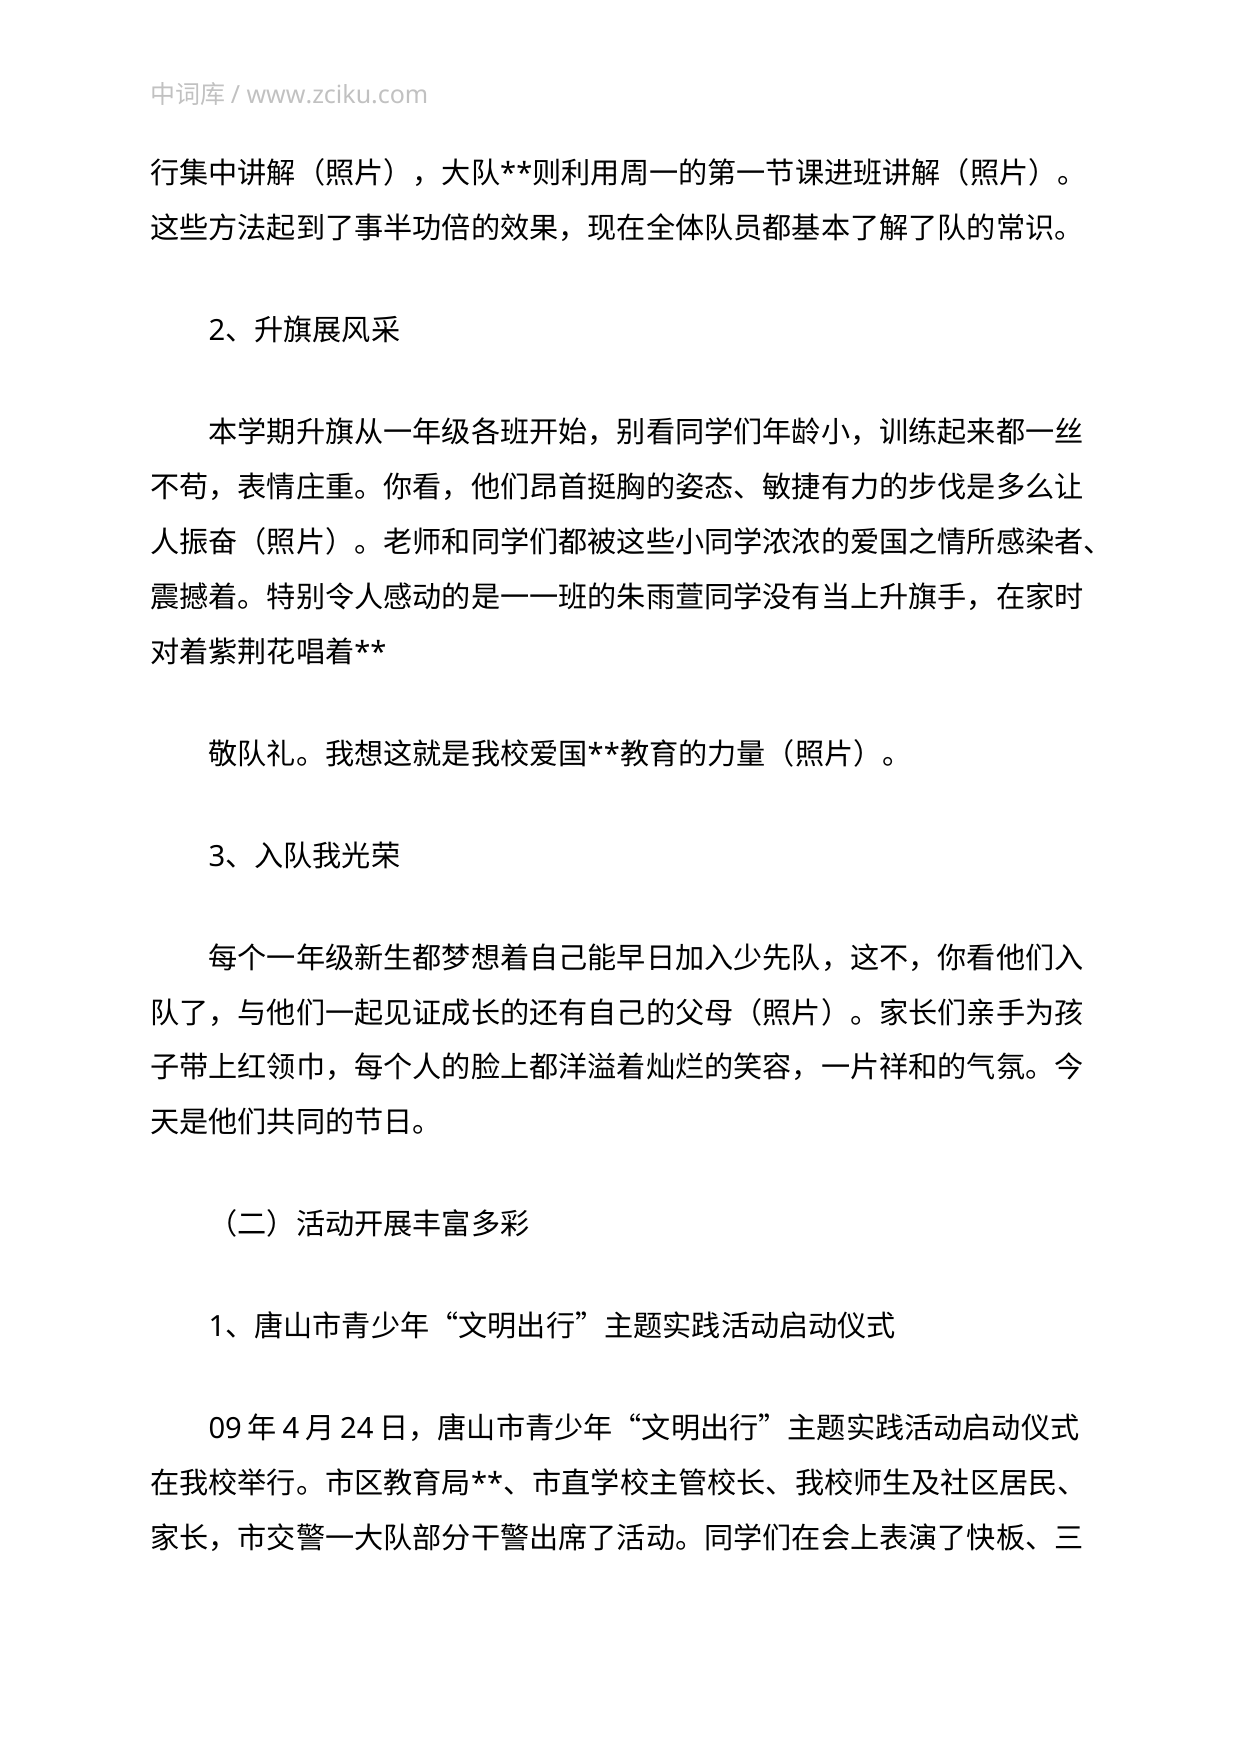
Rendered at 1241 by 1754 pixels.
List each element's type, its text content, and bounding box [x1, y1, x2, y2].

text 3、入队我光荣 [150, 832, 1090, 875]
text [150, 150, 1090, 247]
text 敬队礼。我想这就是我校爱国**教育的力量（照片）。 [150, 730, 1090, 773]
text 每个一年级新生都梦想着自己能早日加入少先队，这不，你看他们入队了，与他们一起见证成长的还有自己的父母（照片）。家长们亲手为孩子带上红领巾，每个人的脸上都洋溢着灿烂的笑容，一片祥和的气氛。今天是他们共同的节日。 [150, 934, 1090, 1141]
text 本学期升旗从一年级各班开始，别看同学们年龄小，训练起来都一丝不苟，表情庄重。你看，他们昂首挺胸的姿态、敏捷有力的步伐是多么让人振奋（照片）。老师和同学们都被这些小同学浓浓的爱国之情所感染者、震撼着。特别令人感动的是一一班的朱雨萱同学没有当上升旗手，在家时对着紫荆花唱着** [150, 409, 1090, 671]
text （二）活动开展丰富多彩 [150, 1201, 1090, 1243]
text 1、唐山市青少年“文明出行”主题实践活动启动仪式 [150, 1302, 1090, 1345]
text 2、升旗展风采 [150, 307, 1090, 349]
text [150, 1404, 1090, 1557]
